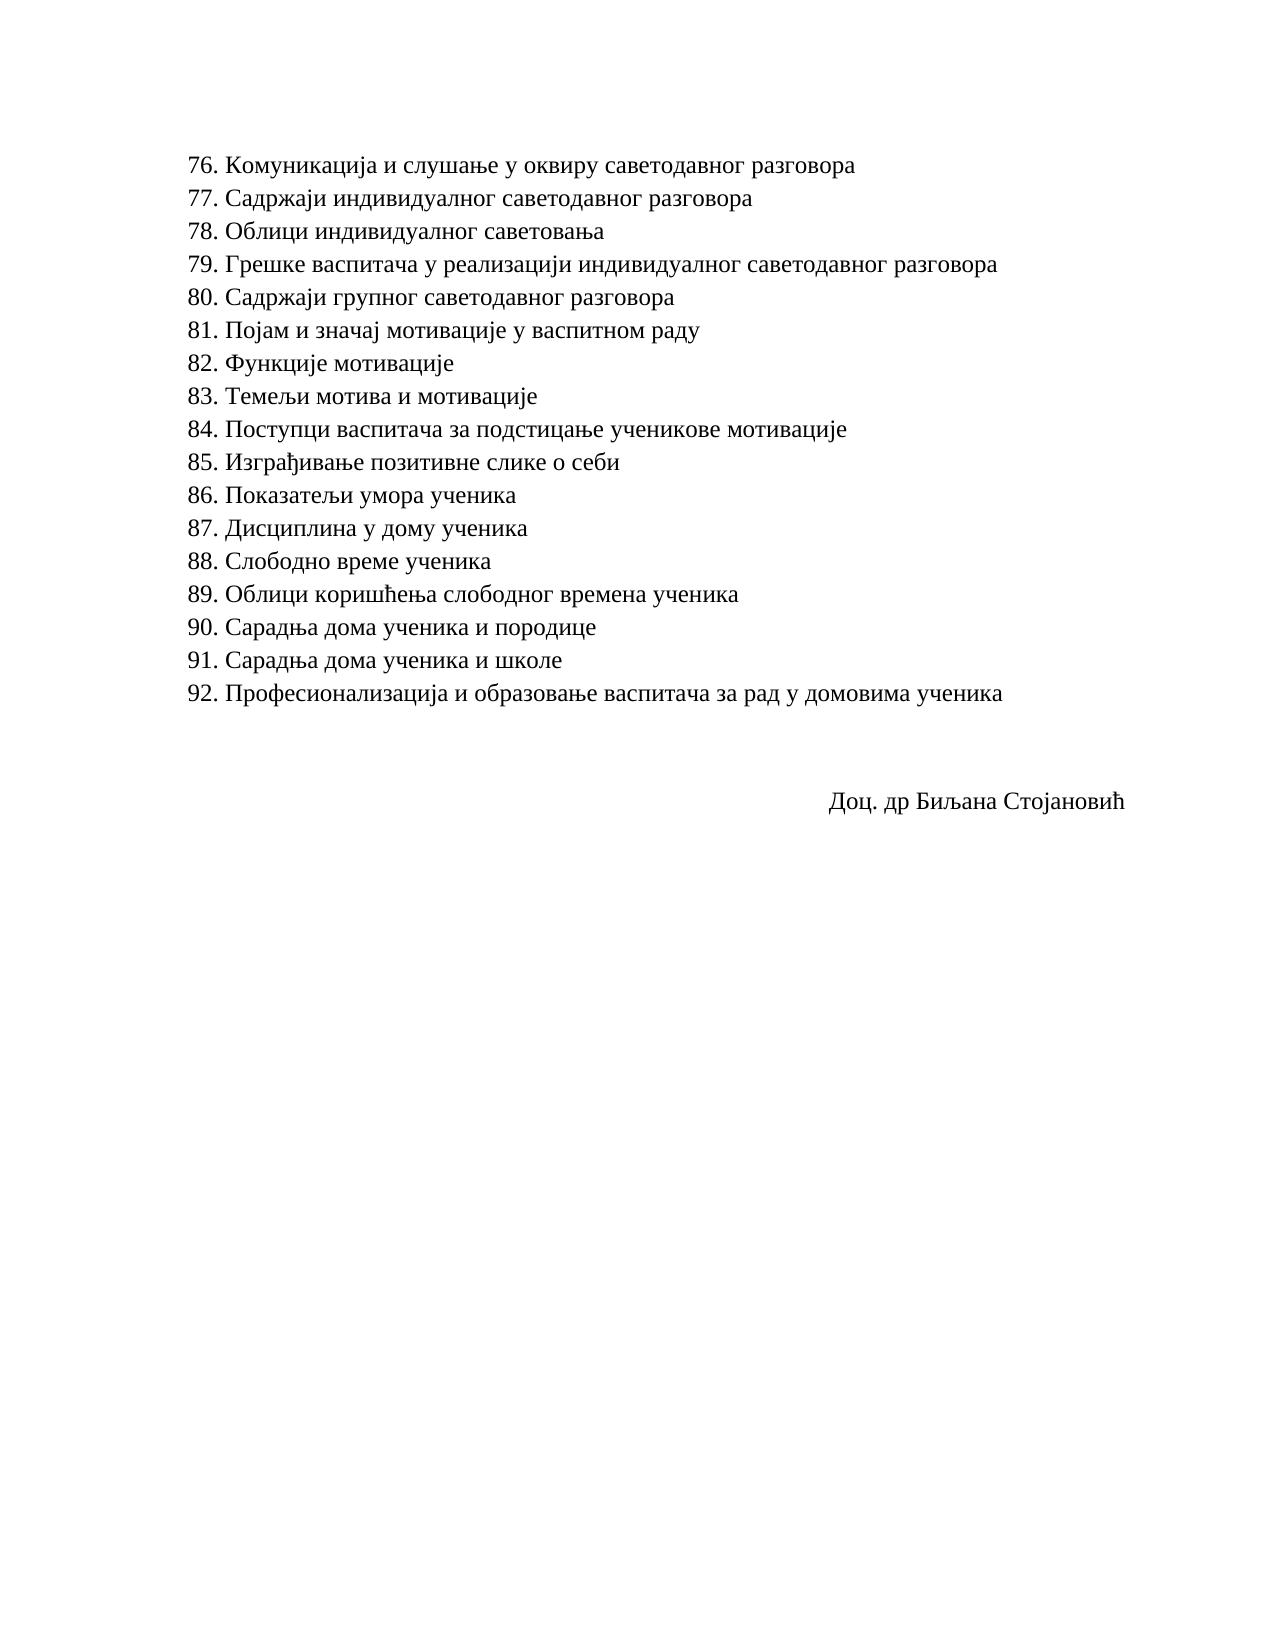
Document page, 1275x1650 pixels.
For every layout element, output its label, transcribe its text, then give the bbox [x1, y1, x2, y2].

list Комуникација и слушање у оквиру саветодавног разговора [187, 150, 1125, 179]
list Професионализација и образовање васпитача за рад у домовима ученика [187, 678, 1125, 707]
list Дисциплина у дому ученика [187, 513, 1125, 542]
text Доц. др Биљана Стојановић [150, 786, 1125, 815]
list Појам и значај мотивације у васпитном раду [187, 315, 1125, 344]
list Садржаји групног саветодавног разговора [187, 282, 1125, 311]
list Сарадња дома ученика и школе [187, 645, 1125, 674]
list Темељи мотива и мотивације [187, 381, 1125, 410]
list Грешке васпитача у реализацији индивидуалног саветодавног разговора [187, 249, 1125, 278]
list Облици индивидуалног саветовања [187, 216, 1125, 245]
list Поступци васпитача за подстицање ученикове мотивације [187, 414, 1125, 443]
list Сарадња дома ученика и породице [187, 612, 1125, 641]
list Изграђивање позитивне слике о себи [187, 447, 1125, 476]
list Функције мотивације [187, 348, 1125, 377]
list Садржаји индивидуалног саветодавног разговора [187, 183, 1125, 212]
list Облици коришћења слободног времена ученика [187, 579, 1125, 608]
list Слободно време ученика [187, 546, 1125, 575]
list Показатељи умора ученика [187, 480, 1125, 509]
